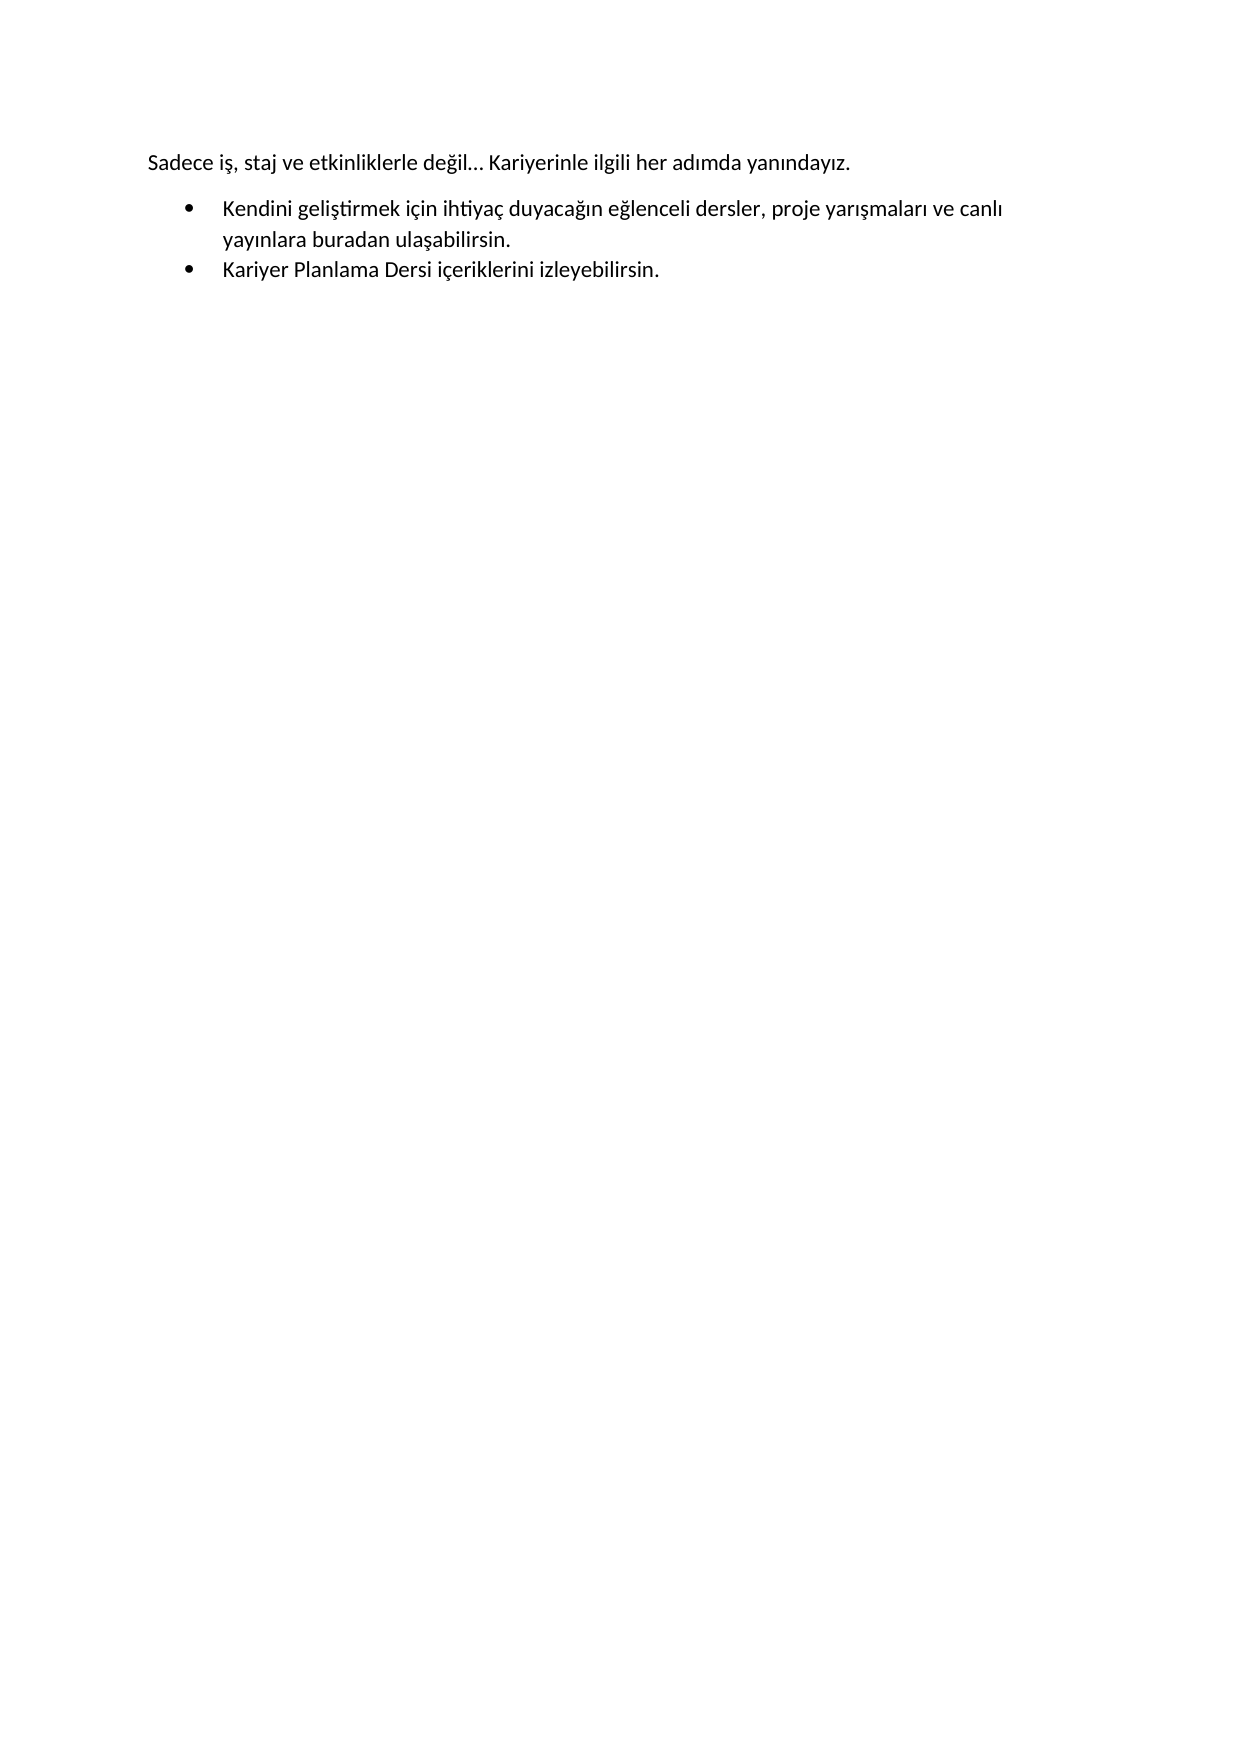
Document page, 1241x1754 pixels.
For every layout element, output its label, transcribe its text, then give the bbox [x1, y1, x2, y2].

list Kendini geliştirmek için ihtiyaç duyacağın eğlenceli dersler, proje yarışmaları ve canlı yayınlara buradan ulaşabilirsin. [185, 194, 1093, 253]
list Kariyer Planlama Dersi içeriklerini izleyebilirsin. [185, 255, 1093, 283]
text Sadece iş, staj ve etkinliklerle değil… Kariyerinle ilgili her adımda yanındayız. [148, 148, 1093, 176]
